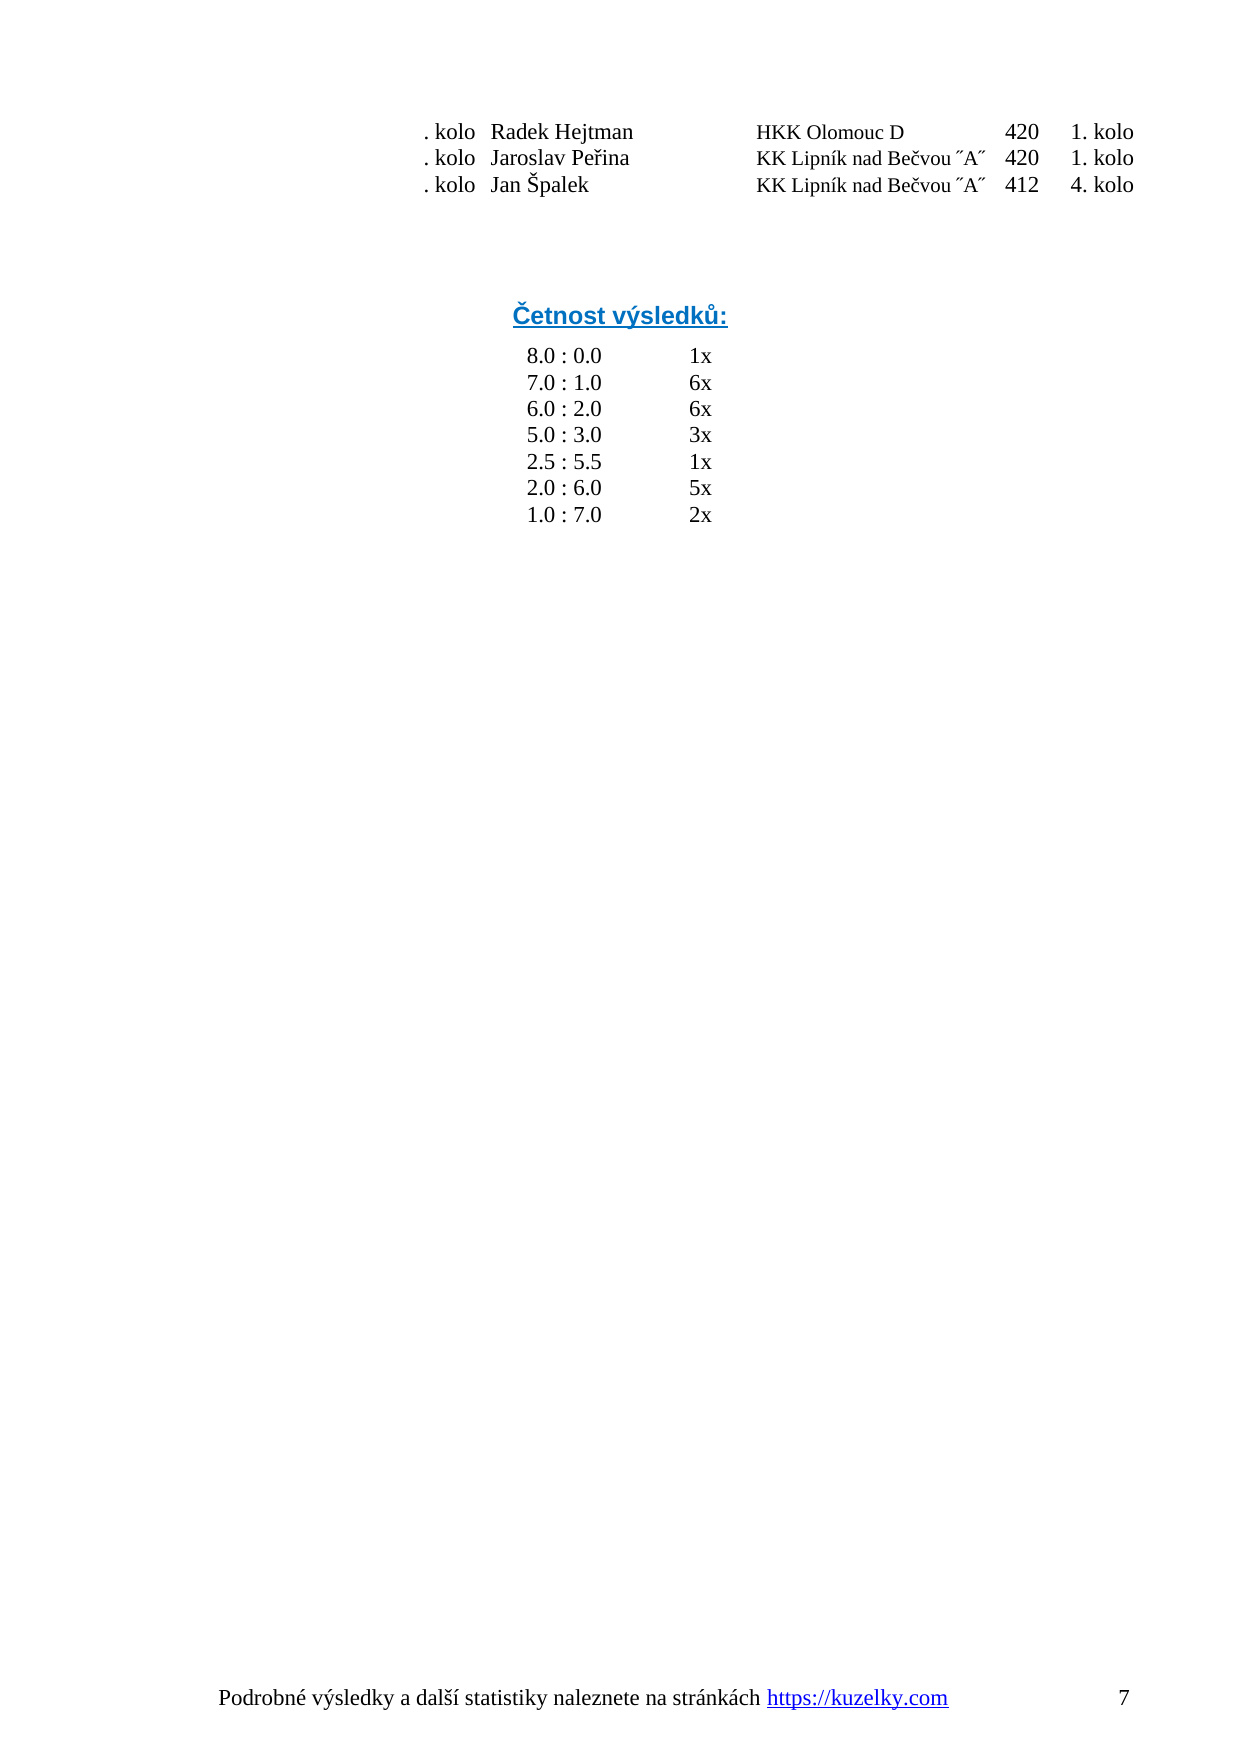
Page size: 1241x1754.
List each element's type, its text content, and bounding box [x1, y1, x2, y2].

text 7.0 : 1.0 6x [106, 369, 1134, 395]
text 2.5 : 5.5 1x [106, 448, 1134, 474]
text Četnost výsledků: [94, 301, 1145, 330]
text . kolo Radek Hejtman HKK Olomouc D 420 1. kolo [106, 118, 1134, 144]
text . kolo Jaroslav Peřina KK Lipník nad Bečvou ˝A˝ 420 1. kolo [106, 144, 1134, 171]
text 1.0 : 7.0 2x [106, 501, 1134, 527]
text . kolo Jan Špalek KK Lipník nad Bečvou ˝A˝ 412 4. kolo [106, 171, 1134, 197]
text 2.0 : 6.0 5x [106, 474, 1134, 501]
text 6.0 : 2.0 6x [106, 395, 1134, 422]
text 8.0 : 0.0 1x [106, 342, 1134, 369]
text 5.0 : 3.0 3x [106, 422, 1134, 448]
